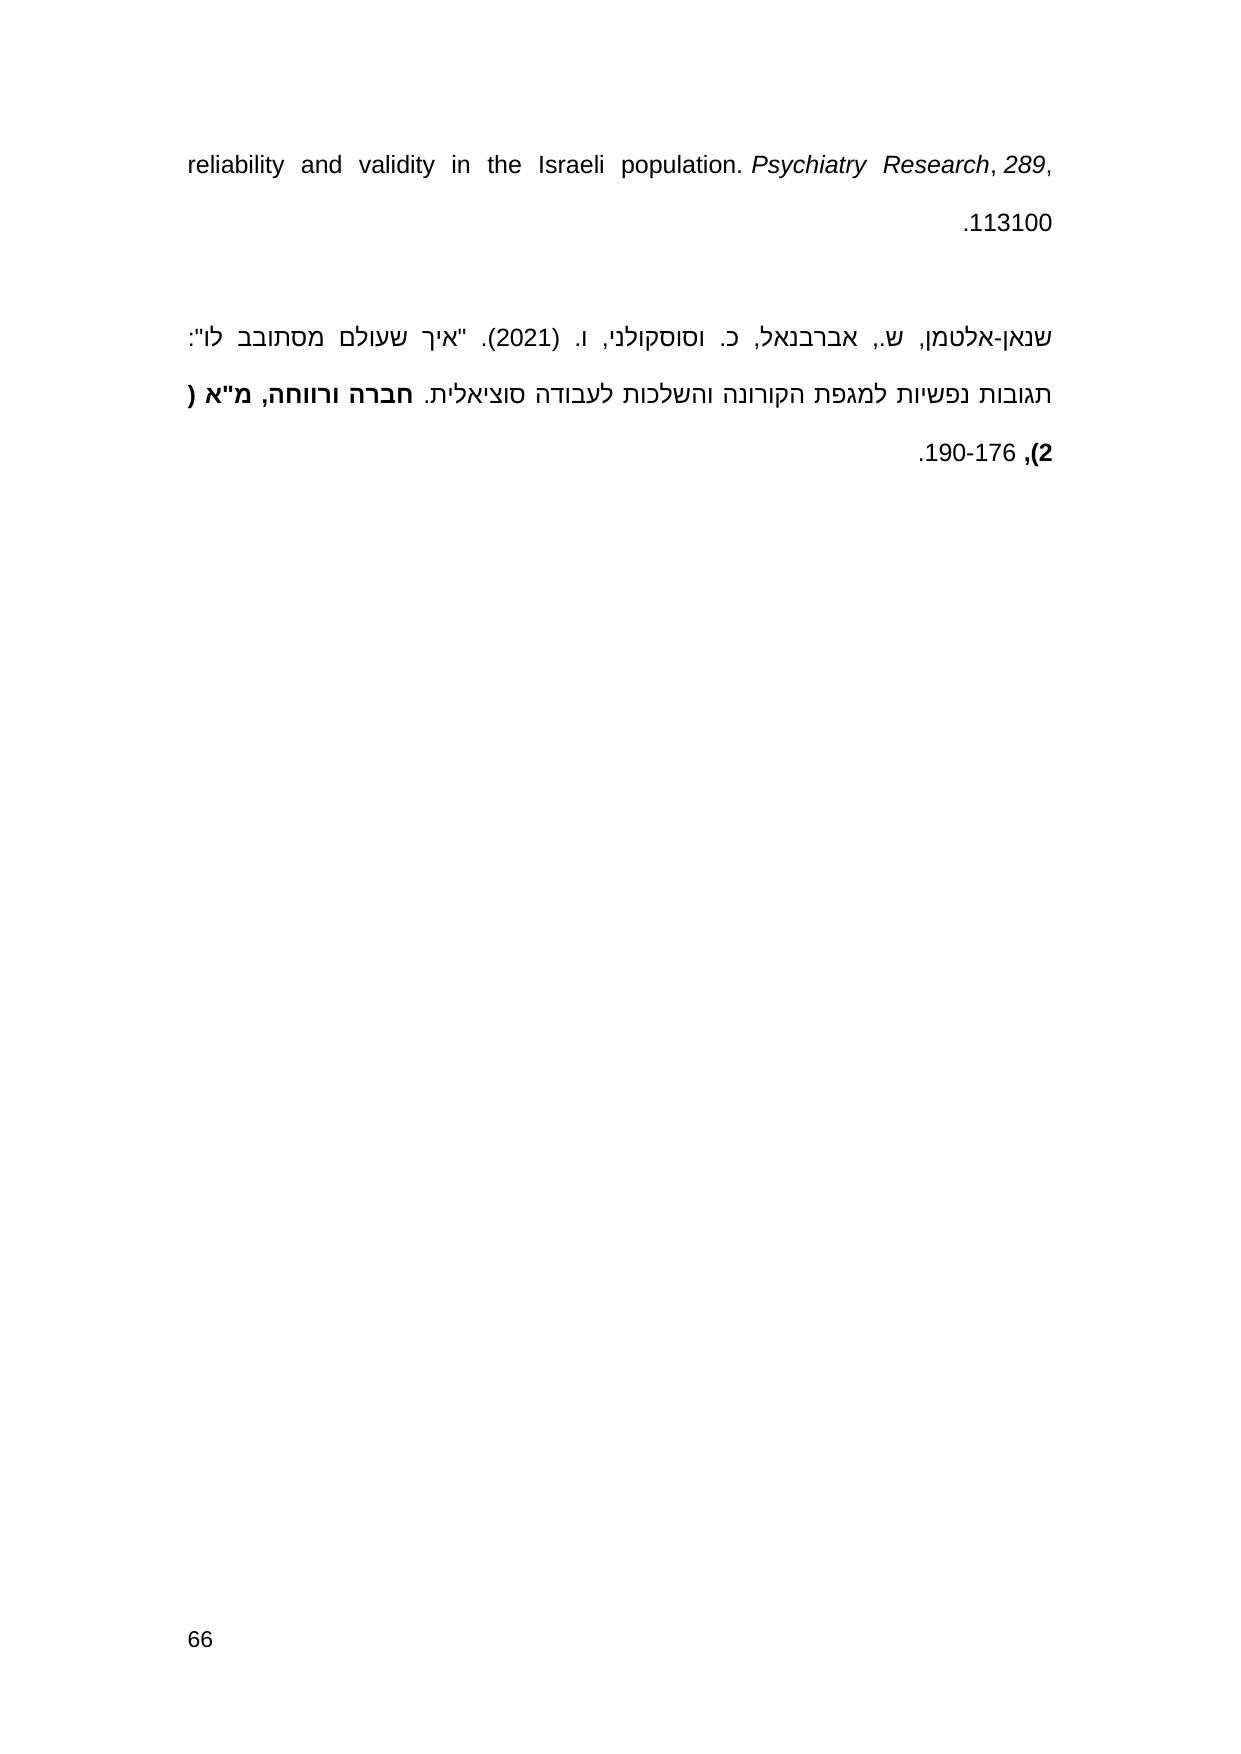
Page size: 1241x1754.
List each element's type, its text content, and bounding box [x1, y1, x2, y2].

text שנאן-אלטמן, ש., אברבנאל, כ. וסוסקולני, ו. (2021). "איך שעולם מסתובב לו": תגובות נפשיות למגפת הקורונה והשלכות לעבודה סוציאלית. חברה ורווחה, מ"א (2), 190-176. [187, 322, 1053, 466]
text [187, 150, 1053, 236]
